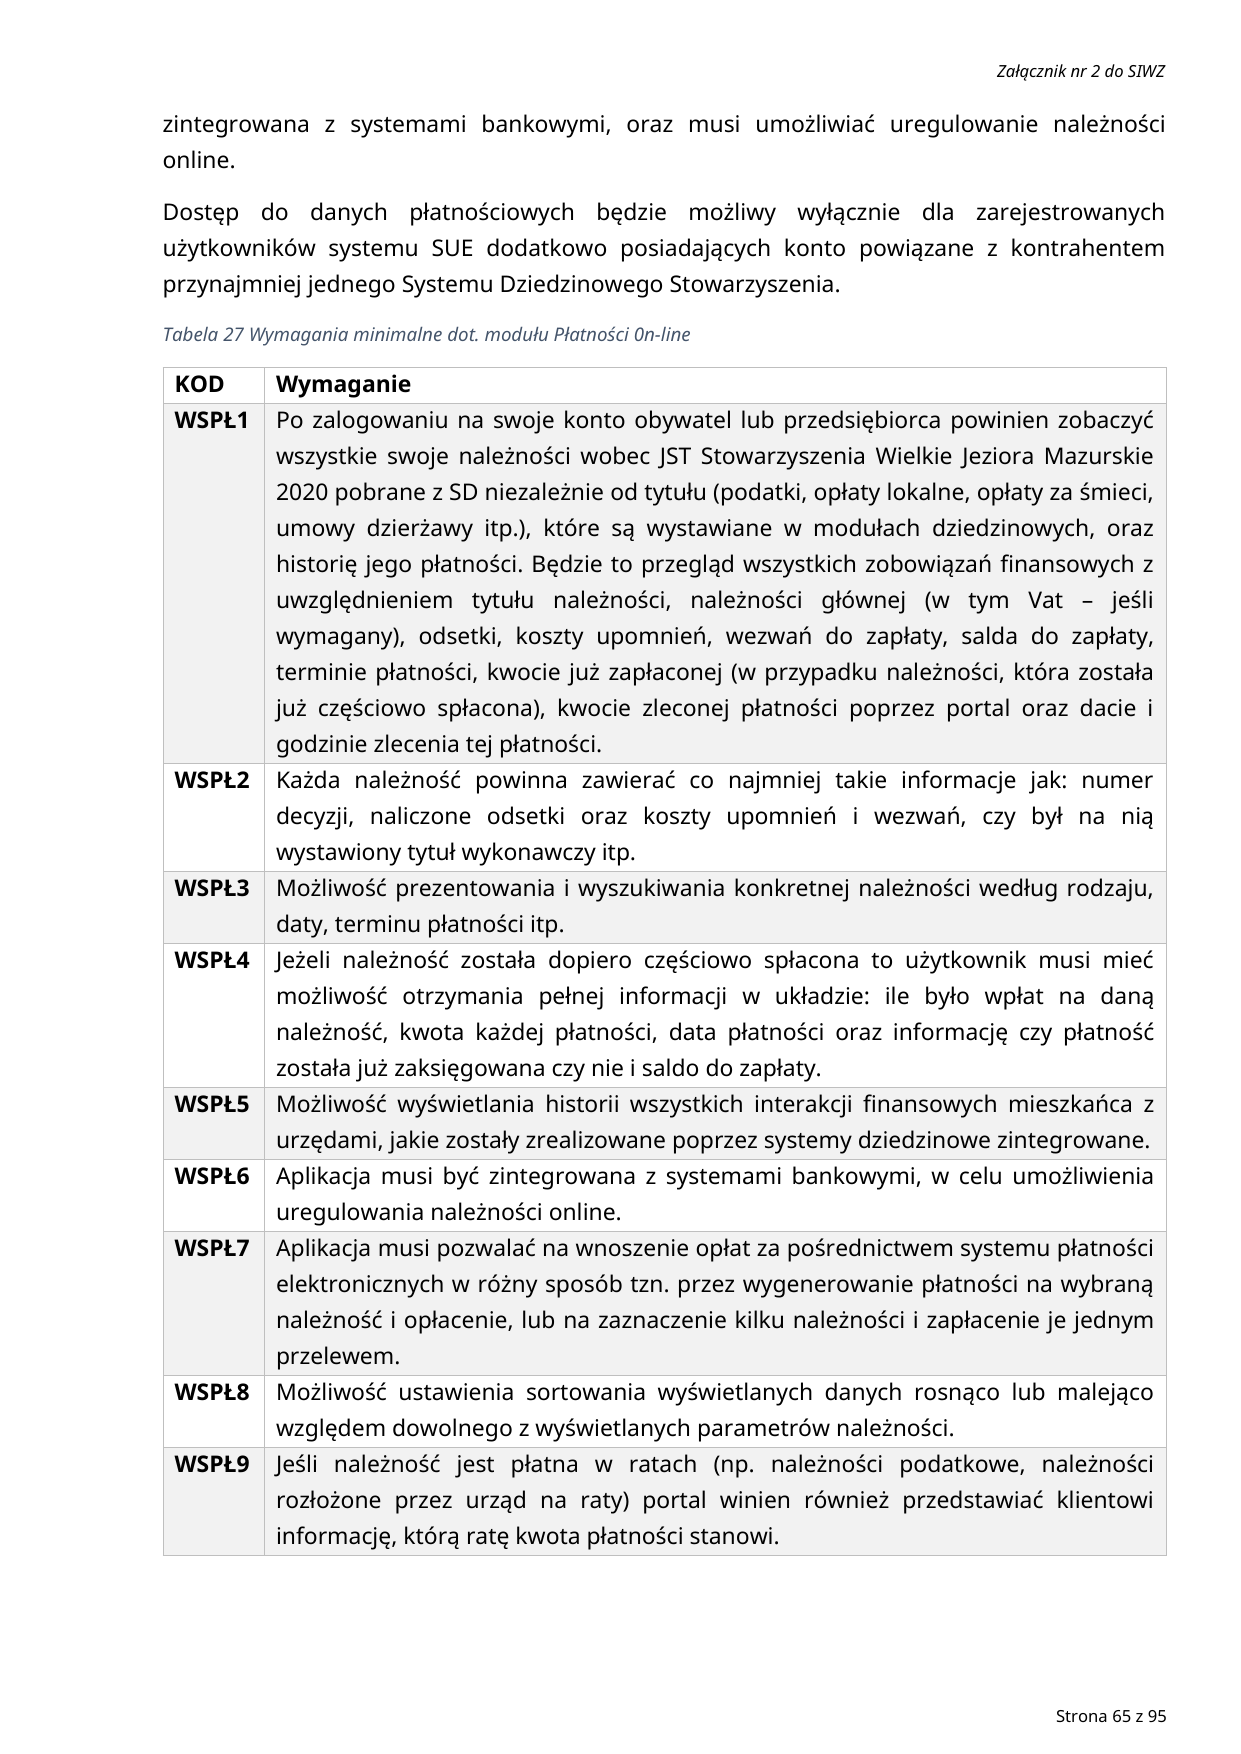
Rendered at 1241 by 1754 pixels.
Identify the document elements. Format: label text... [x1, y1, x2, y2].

table_cell Jeśli należność jest płatna w ratach (np. należności podatkowe, należności rozłożone przez urząd na raty) portal winien również przedstawiać klientowi informację, którą ratę kwota płatności stanowi. [265, 1448, 1166, 1555]
table_cell WSPŁ6 [164, 1160, 264, 1231]
table_cell WSPŁ9 [164, 1448, 264, 1555]
table_header KOD [164, 368, 264, 403]
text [162, 108, 1167, 175]
text Dostęp do danych płatnościowych będzie możliwy wyłącznie dla zarejestrowanych użytkowników systemu SUE dodatkowo posiadających konto powiązane z kontrahentem przynajmniej jednego Systemu Dziedzinowego Stowarzyszenia. [162, 196, 1167, 299]
table_cell WSPŁ1 [164, 404, 264, 763]
table_cell Każda należność powinna zawierać co najmniej takie informacje jak: numer decyzji, naliczone odsetki oraz koszty upomnień i wezwań, czy był na nią wystawiony tytuł wykonawczy itp. [265, 764, 1166, 871]
text Tabela 27 Wymagania minimalne dot. modułu Płatności 0n-line [162, 321, 1167, 346]
table_header Wymaganie [265, 368, 1166, 403]
table_cell WSPŁ3 [164, 872, 264, 943]
table_cell Jeżeli należność została dopiero częściowo spłacona to użytkownik musi mieć możliwość otrzymania pełnej informacji w układzie: ile było wpłat na daną należność, kwota każdej płatności, data płatności oraz informację czy płatność została już zaksięgowana czy nie i saldo do zapłaty. [265, 944, 1166, 1087]
table_cell Po zalogowaniu na swoje konto obywatel lub przedsiębiorca powinien zobaczyć wszystkie swoje należności wobec JST Stowarzyszenia Wielkie Jeziora Mazurskie 2020 pobrane z SD niezależnie od tytułu (podatki, opłaty lokalne, opłaty za śmieci, umowy dzierżawy itp.), które są wystawiane w modułach dziedzinowych, oraz historię jego płatności. Będzie to przegląd wszystkich zobowiązań finansowych z uwzględnieniem tytułu należności, należności głównej (w tym Vat – jeśli wymagany), odsetki, koszty upomnień, wezwań do zapłaty, salda do zapłaty, terminie płatności, kwocie już zapłaconej (w przypadku należności, która została już częściowo spłacona), kwocie zleconej płatności poprzez portal oraz dacie i godzinie zlecenia tej płatności. [265, 404, 1166, 763]
table_cell Aplikacja musi być zintegrowana z systemami bankowymi, w celu umożliwienia uregulowania należności online. [265, 1160, 1166, 1231]
table_cell WSPŁ8 [164, 1376, 264, 1447]
table_cell WSPŁ7 [164, 1232, 264, 1375]
table_cell WSPŁ2 [164, 764, 264, 871]
table_cell Możliwość ustawienia sortowania wyświetlanych danych rosnąco lub malejąco względem dowolnego z wyświetlanych parametrów należności. [265, 1376, 1166, 1447]
table_cell WSPŁ4 [164, 944, 264, 1087]
table_cell WSPŁ5 [164, 1088, 264, 1159]
table_cell Aplikacja musi pozwalać na wnoszenie opłat za pośrednictwem systemu płatności elektronicznych w różny sposób tzn. przez wygenerowanie płatności na wybraną należność i opłacenie, lub na zaznaczenie kilku należności i zapłacenie je jednym przelewem. [265, 1232, 1166, 1375]
table_cell Możliwość prezentowania i wyszukiwania konkretnej należności według rodzaju, daty, terminu płatności itp. [265, 872, 1166, 943]
table_cell Możliwość wyświetlania historii wszystkich interakcji finansowych mieszkańca z urzędami, jakie zostały zrealizowane poprzez systemy dziedzinowe zintegrowane. [265, 1088, 1166, 1159]
